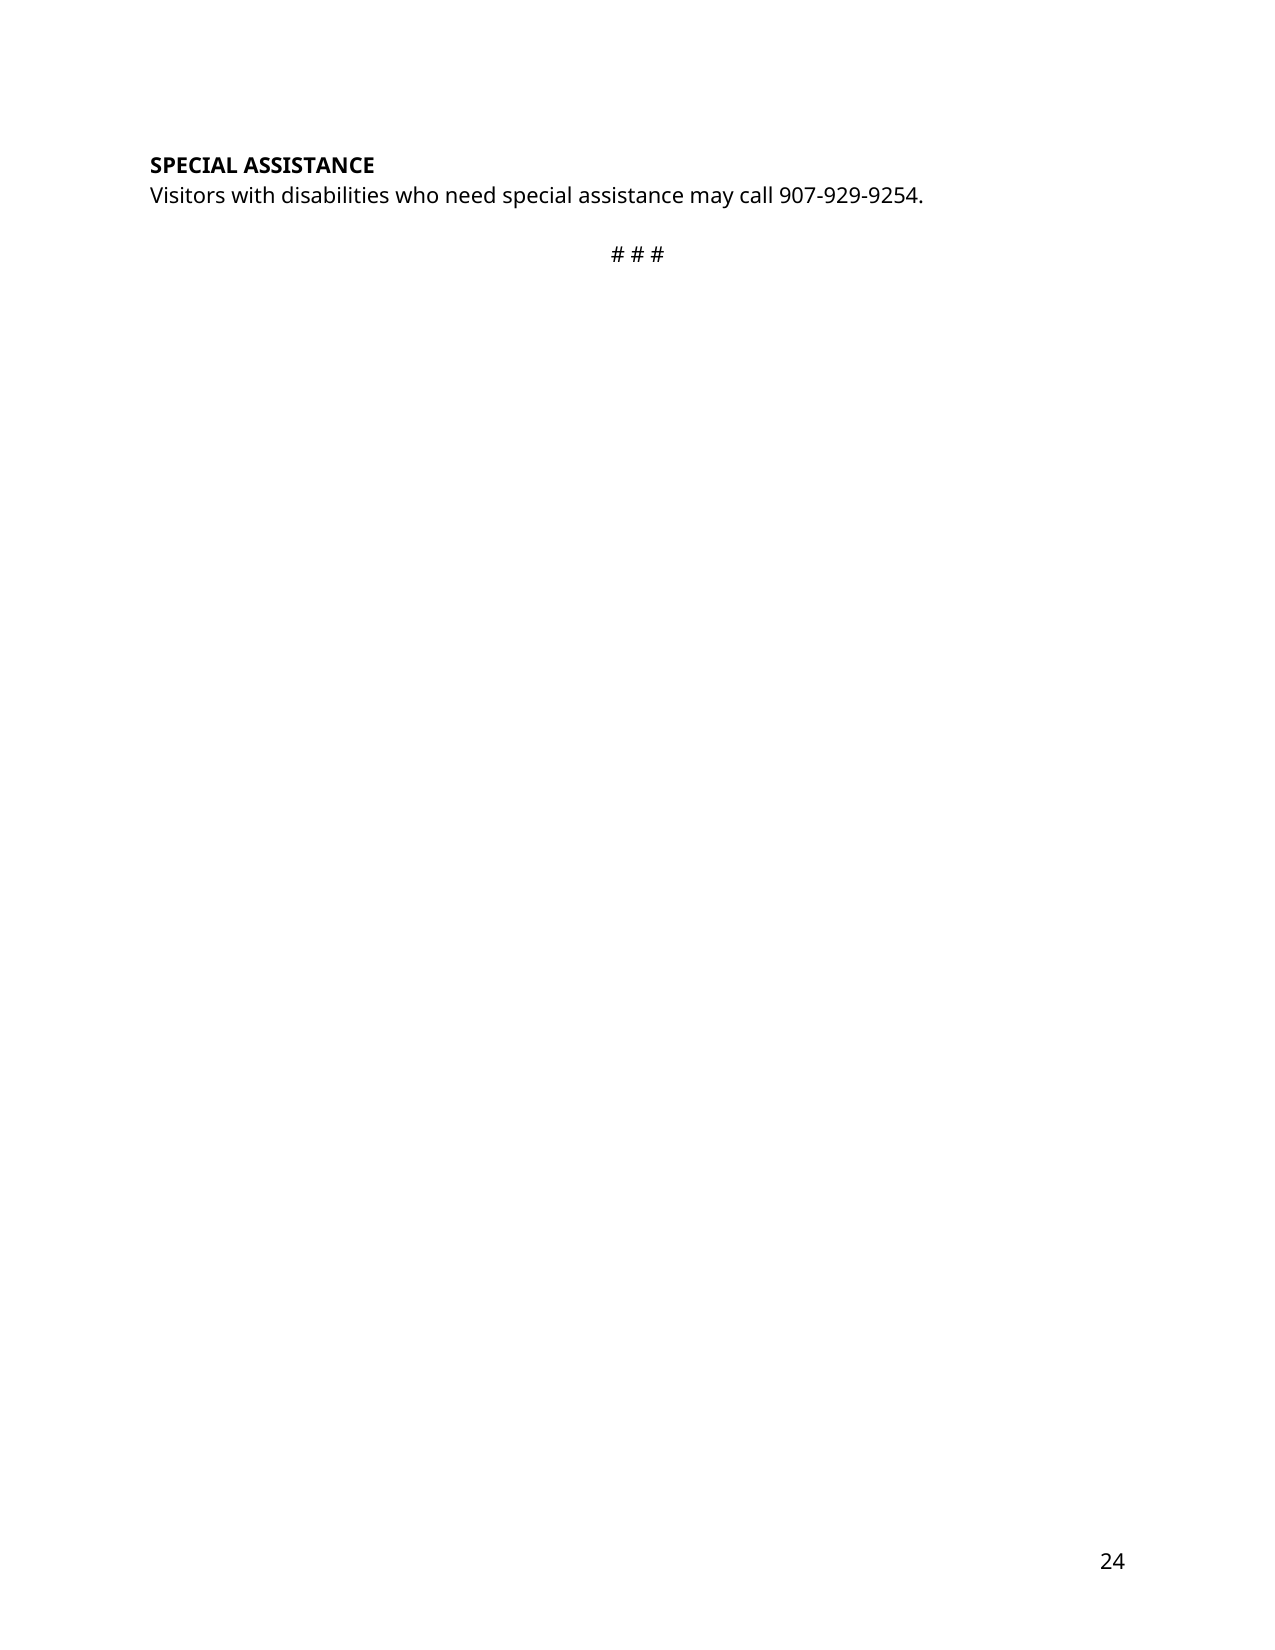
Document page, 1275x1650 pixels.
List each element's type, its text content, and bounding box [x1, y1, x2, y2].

text SPECIAL ASSISTANCE [150, 150, 1125, 180]
text # # # [150, 239, 1125, 269]
text Visitors with disabilities who need special assistance may call 907-929-9254. [150, 180, 1125, 209]
